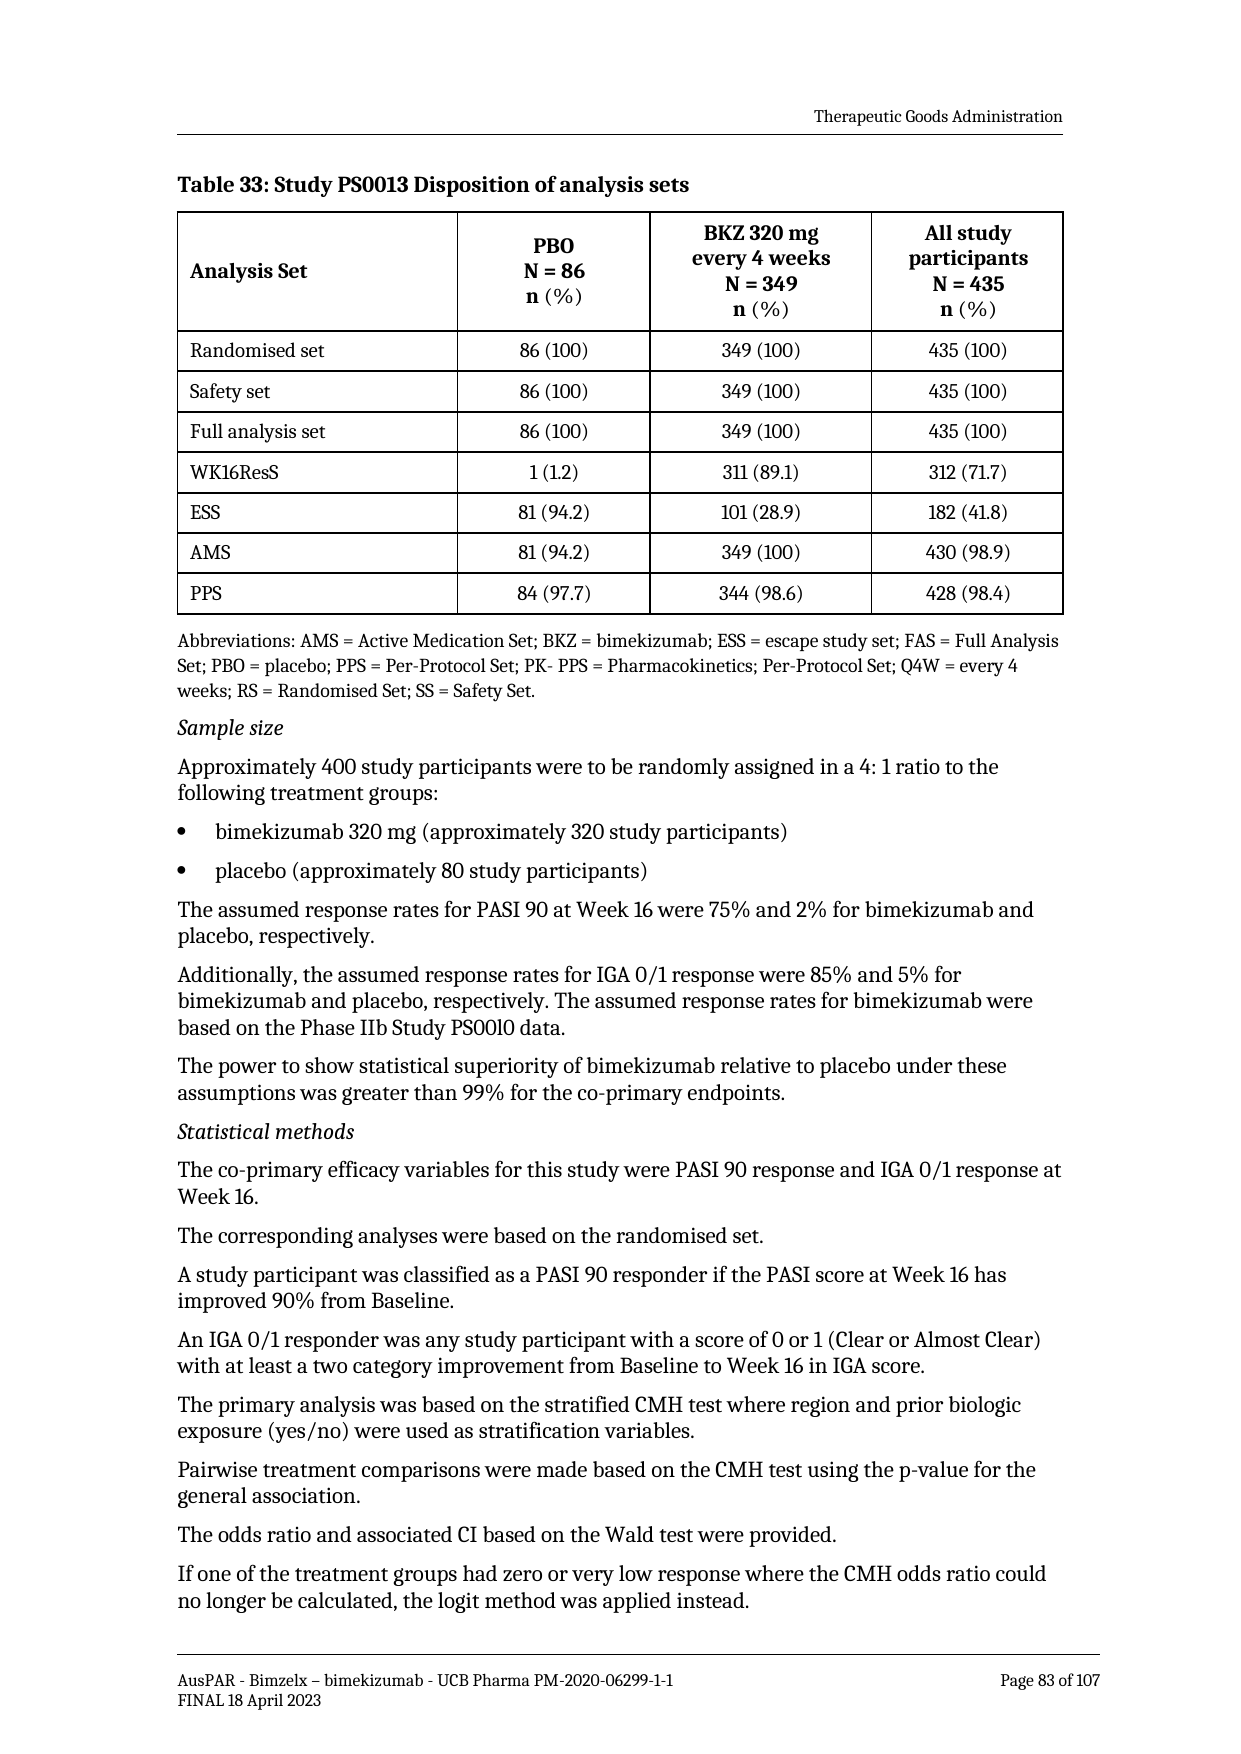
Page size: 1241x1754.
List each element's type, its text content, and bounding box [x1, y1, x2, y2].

text The odds ratio and associated CI based on the Wald test were provided. [177, 1522, 1063, 1548]
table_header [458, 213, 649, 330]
text If one of the treatment groups had zero or very low response where the CMH odds ratio could no longer be calculated, the logit method was applied instead. [177, 1561, 1063, 1614]
title Table 33: Study PS0013 Disposition of analysis sets [177, 172, 1063, 198]
text The assumed response rates for PASI 90 at Week 16 were 75% and 2% for bimekizumab and placebo, respectively. [177, 896, 1063, 949]
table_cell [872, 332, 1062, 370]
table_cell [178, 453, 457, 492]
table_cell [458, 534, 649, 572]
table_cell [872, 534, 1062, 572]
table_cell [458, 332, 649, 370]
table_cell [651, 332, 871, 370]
text The co-primary efficacy variables for this study were PASI 90 response and IGA 0/1 response at Week 16. [177, 1157, 1063, 1210]
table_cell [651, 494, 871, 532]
text An IGA 0/1 responder was any study participant with a score of 0 or 1 (Clear or Almost Clear) with at least a two category improvement from Baseline to Week 16 in IGA score. [177, 1327, 1063, 1379]
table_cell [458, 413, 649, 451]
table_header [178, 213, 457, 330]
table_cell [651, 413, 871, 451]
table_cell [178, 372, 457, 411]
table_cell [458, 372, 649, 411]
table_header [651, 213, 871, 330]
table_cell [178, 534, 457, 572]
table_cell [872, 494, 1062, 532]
list bimekizumab 320 mg (approximately 320 study participants) [177, 819, 1063, 845]
text The power to show statistical superiority of bimekizumab relative to placebo under these assumptions was greater than 99% for the co-primary endpoints. [177, 1053, 1063, 1106]
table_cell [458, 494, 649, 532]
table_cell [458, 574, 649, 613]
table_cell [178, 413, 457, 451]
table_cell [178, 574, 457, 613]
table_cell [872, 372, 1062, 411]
subtitle Statistical methods [177, 1118, 1063, 1145]
text Abbreviations: AMS = Active Medication Set; BKZ = bimekizumab; ESS = escape study set; FAS = Full Analysis Set; PBO = placebo; PPS = Per-Protocol Set; PK- PPS = Pharmacokinetics; Per-Protocol Set; Q4W = every 4 weeks; RS = Randomised Set; SS = Safety Set. [177, 627, 1063, 702]
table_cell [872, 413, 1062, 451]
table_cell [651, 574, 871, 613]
list placebo (approximately 80 study participants) [177, 858, 1063, 884]
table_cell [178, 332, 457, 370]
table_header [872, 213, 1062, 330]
text Approximately 400 study participants were to be randomly assigned in a 4: 1 ratio to the following treatment groups: [177, 753, 1063, 806]
subtitle Sample size [177, 715, 1063, 741]
text Pairwise treatment comparisons were made based on the CMH test using the p-value for the general association. [177, 1457, 1063, 1510]
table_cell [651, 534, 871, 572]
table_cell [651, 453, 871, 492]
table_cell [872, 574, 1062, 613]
text The primary analysis was based on the stratified CMH test where region and prior biologic exposure (yes/no) were used as stratification variables. [177, 1392, 1063, 1444]
text A study participant was classified as a PASI 90 responder if the PASI score at Week 16 has improved 90% from Baseline. [177, 1261, 1063, 1314]
text The corresponding analyses were based on the randomised set. [177, 1222, 1063, 1249]
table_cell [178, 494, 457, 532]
text Additionally, the assumed response rates for IGA 0/1 response were 85% and 5% for bimekizumab and placebo, respectively. The assumed response rates for bimekizumab were based on the Phase IIb Study PS00l0 data. [177, 962, 1063, 1041]
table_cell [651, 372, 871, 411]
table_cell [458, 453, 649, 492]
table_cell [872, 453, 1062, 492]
